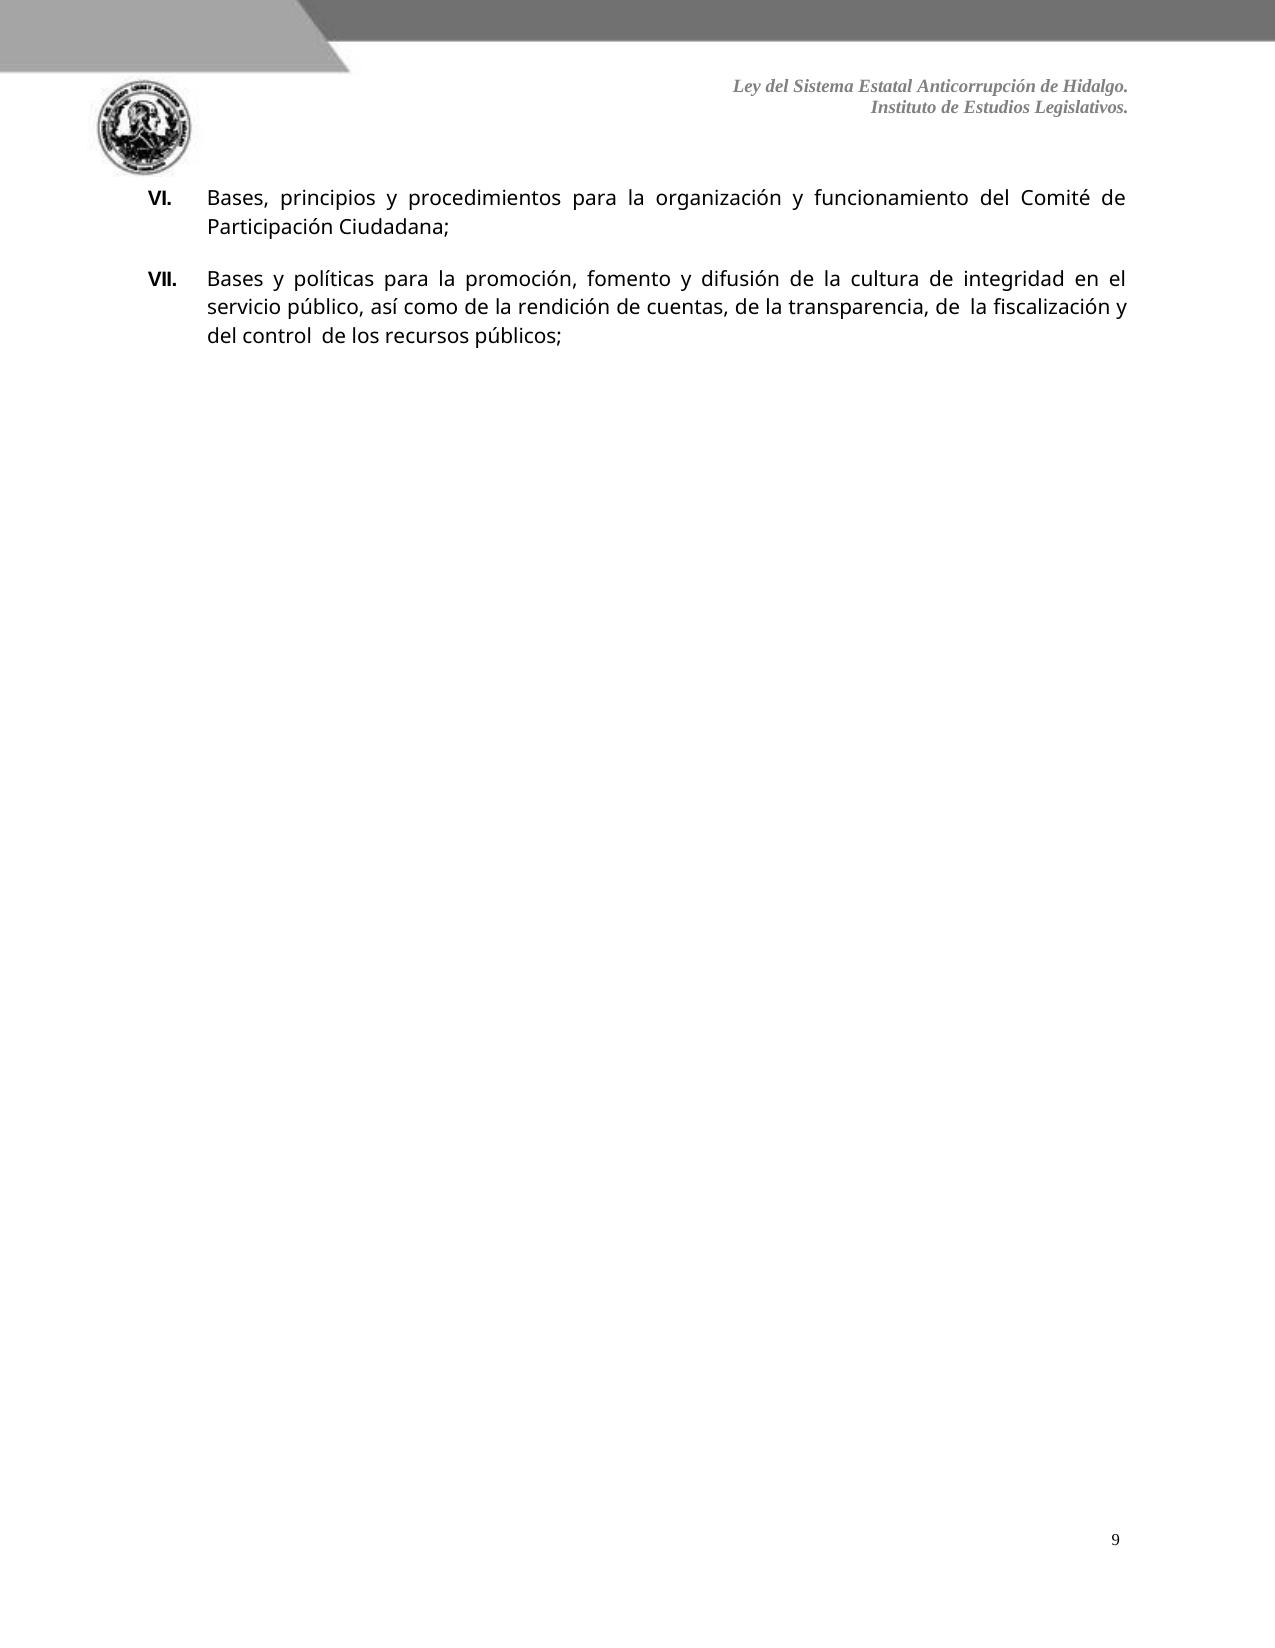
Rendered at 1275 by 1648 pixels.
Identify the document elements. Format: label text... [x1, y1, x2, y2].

list Bases, principios y procedimientos para la organización y funcionamiento del Comité de Participación Ciudadana; [148, 183, 1127, 240]
picture [0, 0, 1275, 177]
list Bases y políticas para la promoción, fomento y difusión de la cultura de integridad en el servicio público, así como de la rendición de cuentas, de la transparencia, de la fiscalización y del control de los recursos públicos; [148, 264, 1127, 349]
